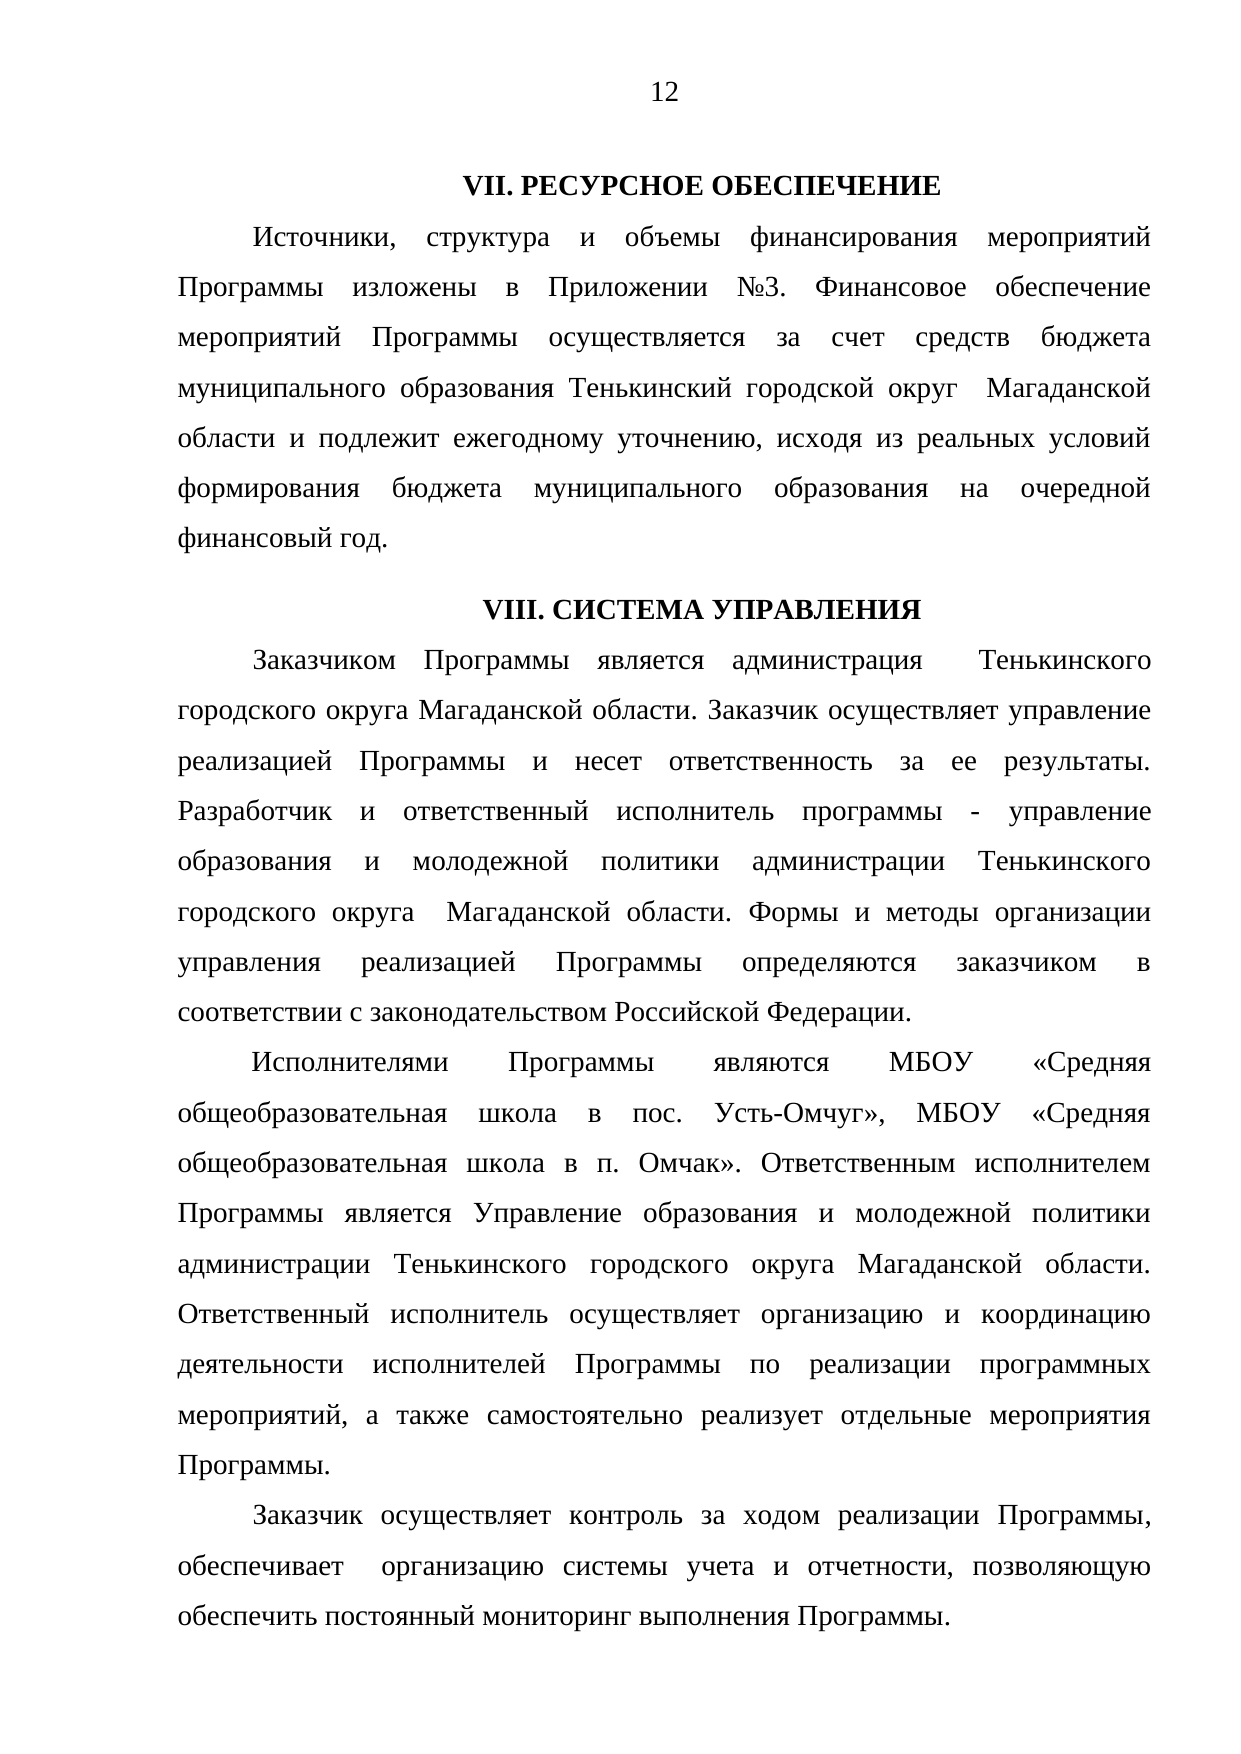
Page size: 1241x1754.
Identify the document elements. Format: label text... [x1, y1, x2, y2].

text Заказчик осуществляет контроль за ходом реализации Программы, обеспечивает организацию системы учета и отчетности, позволяющую обеспечить постоянный мониторинг выполнения Программы. [177, 1497, 1152, 1632]
text Заказчиком Программы является администрация Тенькинского городского округа Магаданской области. Заказчик осуществляет управление реализацией Программы и несет ответственность за ее результаты. Разработчик и ответственный исполнитель программы - управление образования и молодежной политики администрации Тенькинского городского округа Магаданской области. Формы и методы организации управления реализацией Программы определяются заказчиком в соответствии с законодательством Российской Федерации. [177, 642, 1152, 1028]
text Источники, структура и объемы финансирования мероприятий Программы изложены в Приложении №3. Финансовое обеспечение мероприятий Программы осуществляется за счет средств бюджета муниципального образования Тенькинский городской округ Магаданской области и подлежит ежегодному уточнению, исходя из реальных условий формирования бюджета муниципального образования на очередной финансовый год. [177, 219, 1152, 554]
text VII. РЕСУРСНОЕ ОБЕСПЕЧЕНИЕ [177, 168, 1152, 202]
text VIII. СИСТЕМА УПРАВЛЕНИЯ [177, 592, 1152, 625]
text Исполнителями Программы являются МБОУ «Средняя общеобразовательная школа в пос. Усть-Омчуг», МБОУ «Средняя общеобразовательная школа в п. Омчак». Ответственным исполнителем Программы является Управление образования и молодежной политики администрации Тенькинского городского округа Магаданской области. Ответственный исполнитель осуществляет организацию и координацию деятельности исполнителей Программы по реализации программных мероприятий, а также самостоятельно реализует отдельные мероприятия Программы. [177, 1044, 1152, 1481]
